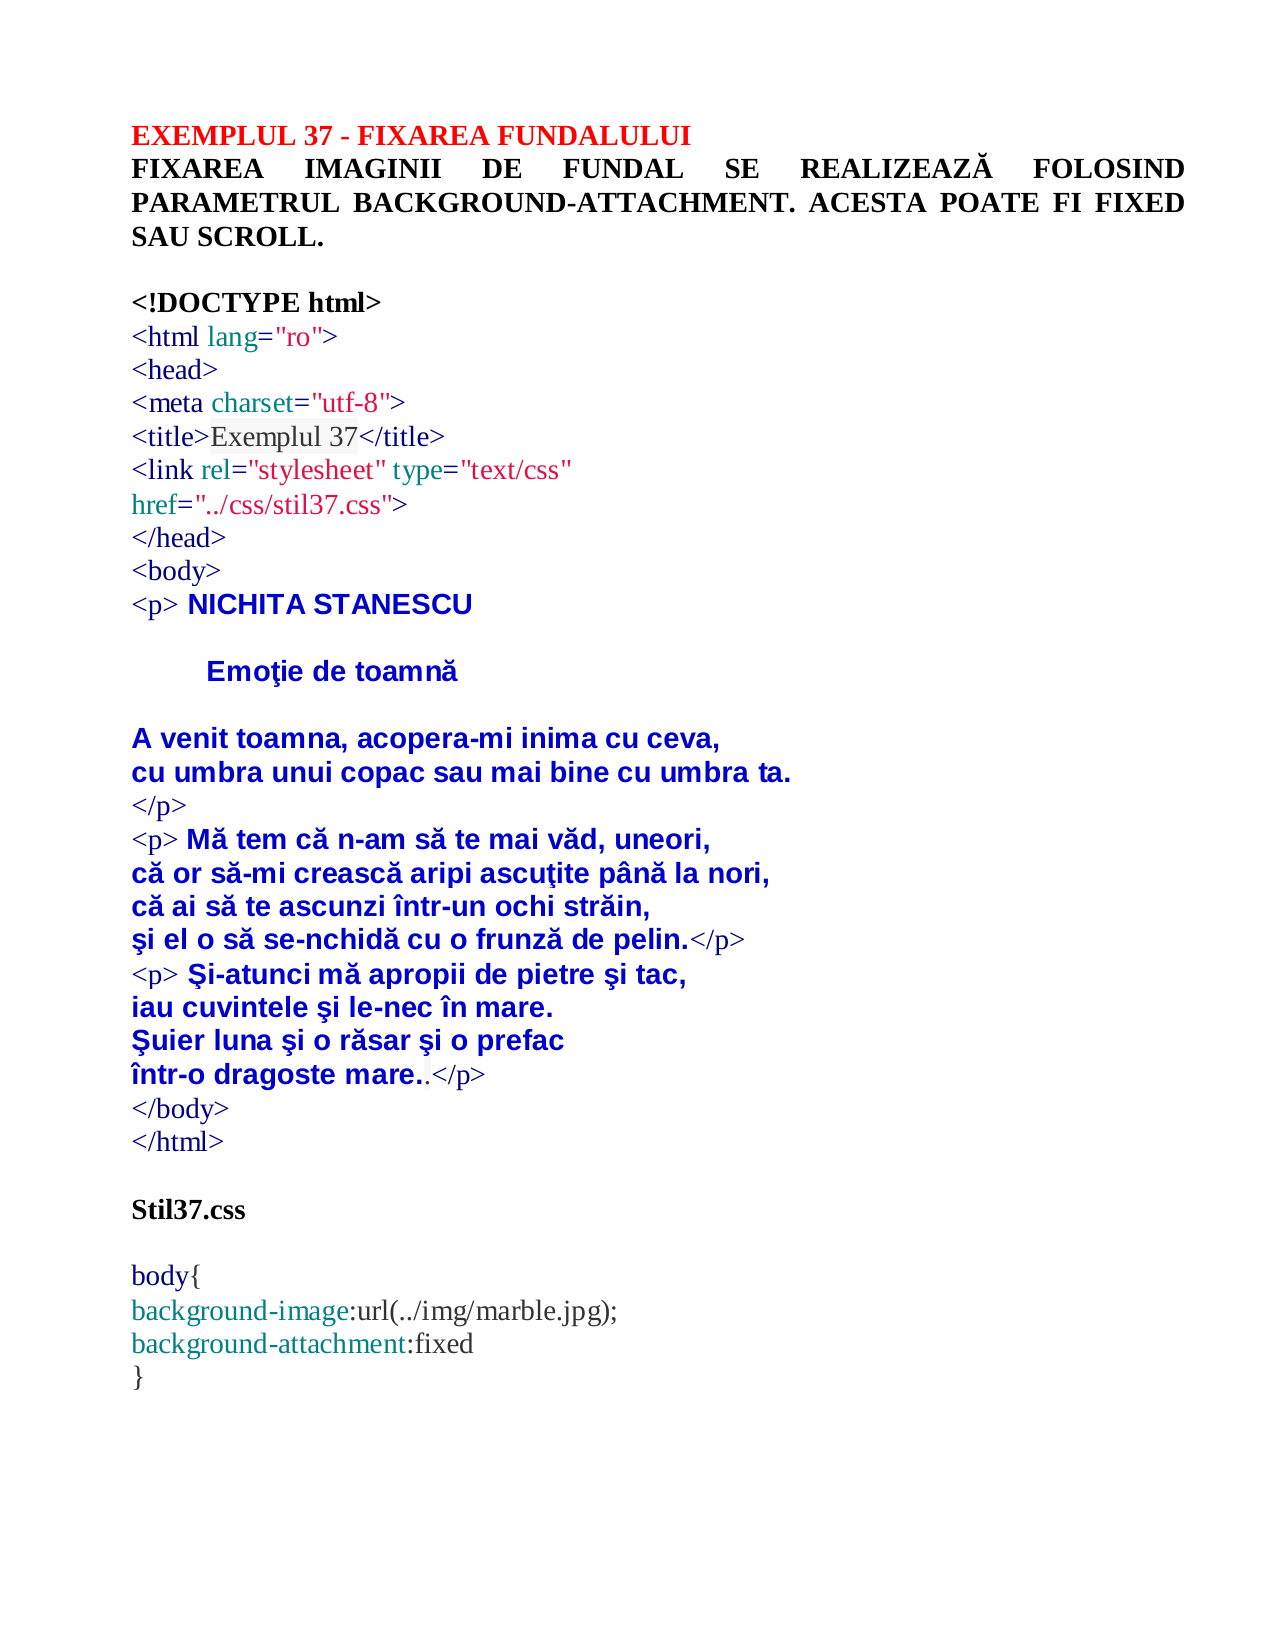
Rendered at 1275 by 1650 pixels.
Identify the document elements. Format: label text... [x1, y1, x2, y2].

subtitle EXEMPLUL 37 - FIXAREA FUNDALULUI [131, 118, 1186, 152]
text FIXAREA IMAGINII DE FUNDAL SE REALIZEAZĂ FOLOSIND PARAMETRUL BACKGROUND-ATTACHMENT. ACESTA POATE FI FIXED SAU SCROLL. [131, 152, 1186, 252]
text Stil37.css [131, 1192, 1186, 1226]
